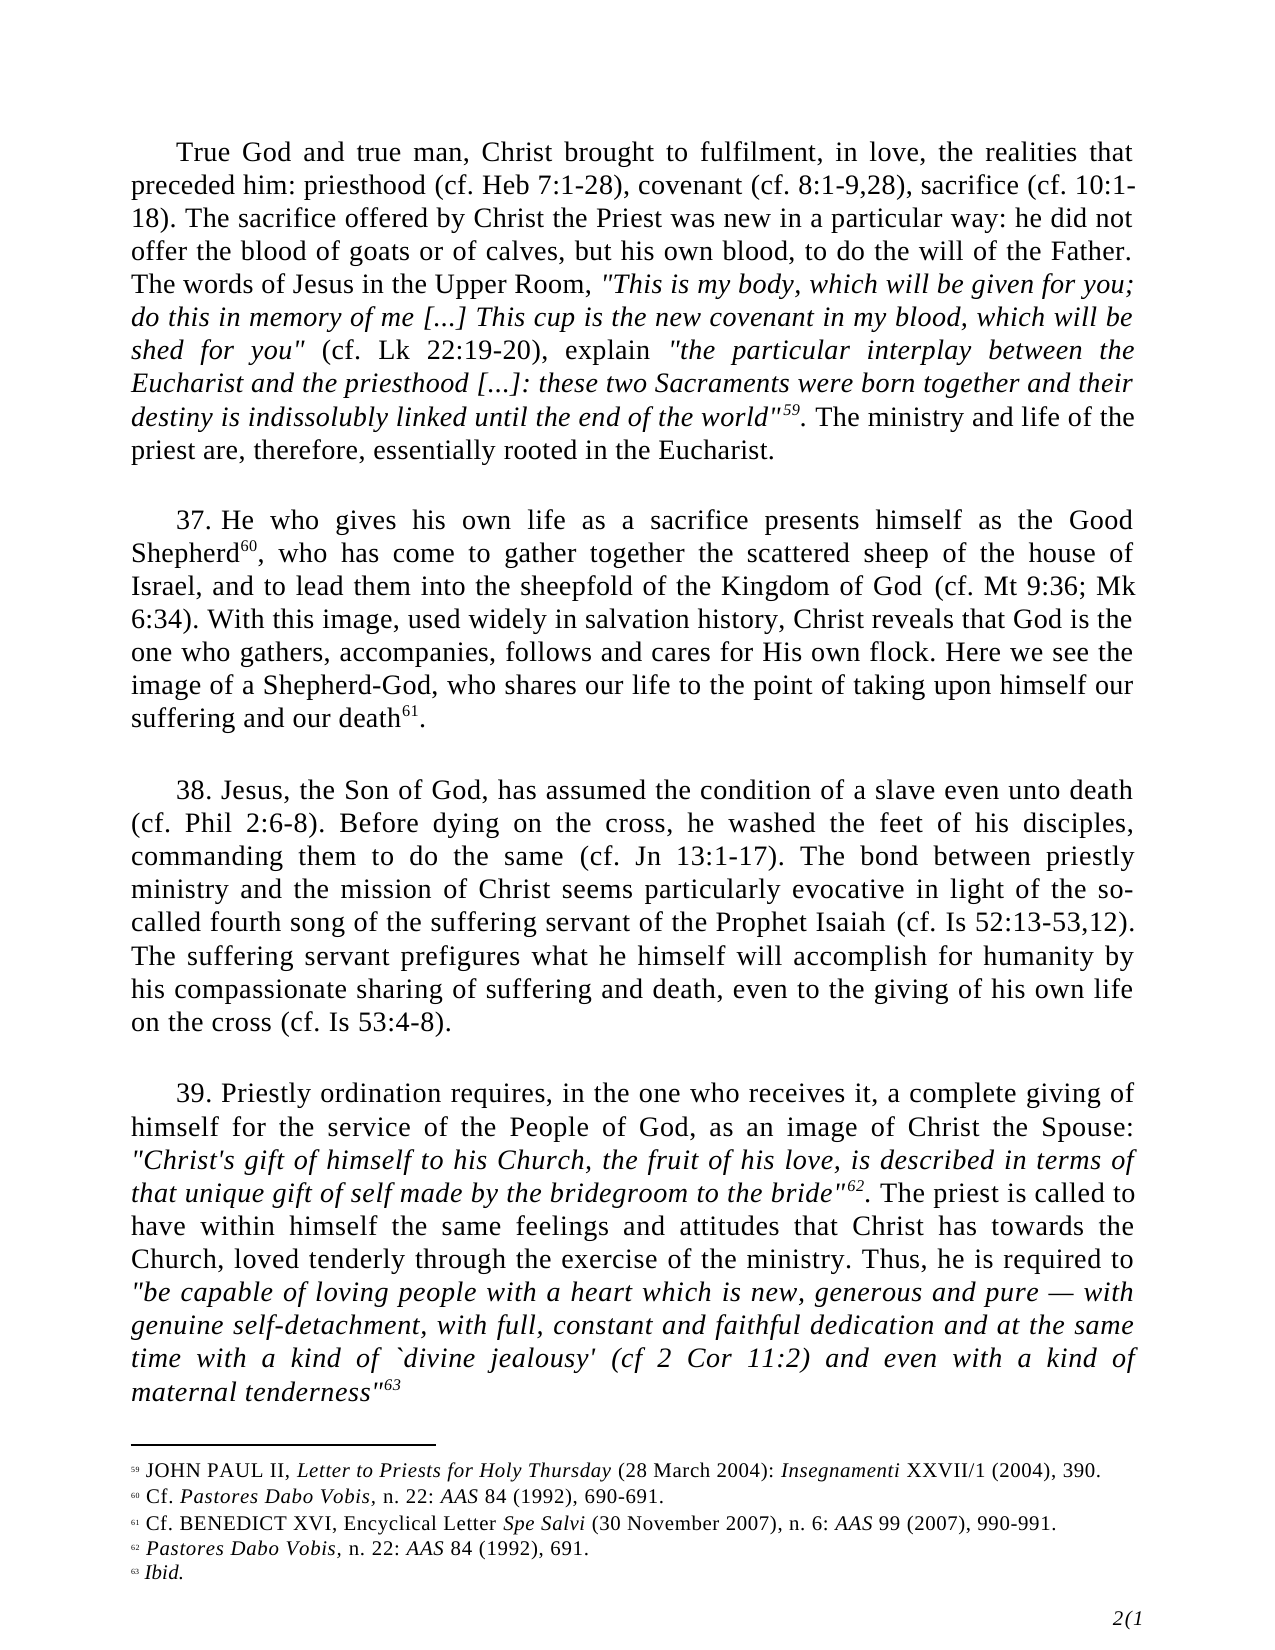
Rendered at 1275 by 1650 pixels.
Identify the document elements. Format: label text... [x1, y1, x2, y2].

text True God and true man, Christ brought to fulfilment, in love, the realities that preceded him: priesthood (cf. Heb 7:1-28), covenant (cf. 8:1-9,28), sacrifice (cf. 10:1-18). The sacrifice offered by Christ the Priest was new in a particular way: he did not offer the blood of goats or of calves, but his own blood, to do the will of the Father. The words of Jesus in the Upper Room, "This is my body, which will be given for you; do this in memory of me [...] This cup is the new covenant in my blood, which will be shed for you" (cf. Lk 22:19-20), explain "the particular interplay between the Eucharist and the priesthood [...]: these two Sacraments were born together and their destiny is indissolubly linked until the end of the world"59. The ministry and life of the priest are, therefore, essentially rooted in the Eucharist. [131, 134, 1136, 466]
text 62 Pastores Dabo Vobis, n. 22: AAS 84 (1992), 691. [131, 1536, 1143, 1561]
text 61 Cf. BENEDICT XVI, Encyclical Letter Spe Salvi (30 November 2007), n. 6: AAS 99 (2007), 990-991. [131, 1509, 1143, 1536]
list He who gives his own life as a sacrifice presents himself as the Good Shepherd60, who has come to gather together the scattered sheep of the house of Israel, and to lead them into the sheepfold of the Kingdom of God (cf. Mt 9:36; Mk 6:34). With this image, used widely in salvation history, Christ reveals that God is the one who gathers, accompanies, follows and cares for His own flock. Here we see the image of a Shepherd-God, who shares our life to the point of taking upon himself our suffering and our death61. [131, 503, 1136, 734]
list Priestly ordination requires, in the one who receives it, a complete giving of himself for the service of the People of God, as an image of Christ the Spouse: "Christ's gift of himself to his Church, the fruit of his love, is described in terms of that unique gift of self made by the bridegroom to the bride"62. The priest is called to have within himself the same feelings and attitudes that Christ has towards the Church, loved tenderly through the exercise of the ministry. Thus, he is required to "be capable of loving people with a heart which is new, generous and pure — with genuine self-detachment, with full, constant and faithful dedication and at the same time with a kind of `divine jealousy' (cf 2 Cor 11:2) and even with a kind of maternal tenderness"63 [131, 1076, 1136, 1408]
list Jesus, the Son of God, has assumed the condition of a slave even unto death (cf. Phil 2:6-8). Before dying on the cross, he washed the feet of his disciples, commanding them to do the same (cf. Jn 13:1-17). The bond between priestly ministry and the mission of Christ seems particularly evocative in light of the so-called fourth song of the suffering servant of the Prophet Isaiah (cf. Is 52:13-53,12). The suffering servant prefigures what he himself will accomplish for humanity by his compassionate sharing of suffering and death, even to the giving of his own life on the cross (cf. Is 53:4-8). [131, 773, 1136, 1038]
text 2(1 [131, 1607, 1143, 1630]
text 63 Ibid. [131, 1561, 1143, 1584]
text 60 Cf. Pastores Dabo Vobis, n. 22: AAS 84 (1992), 690-691. [131, 1483, 1143, 1509]
text 59 JOHN PAUL II, Letter to Priests for Holy Thursday (28 March 2004): Insegnamenti XXVII/1 (2004), 390. [131, 1456, 1143, 1483]
